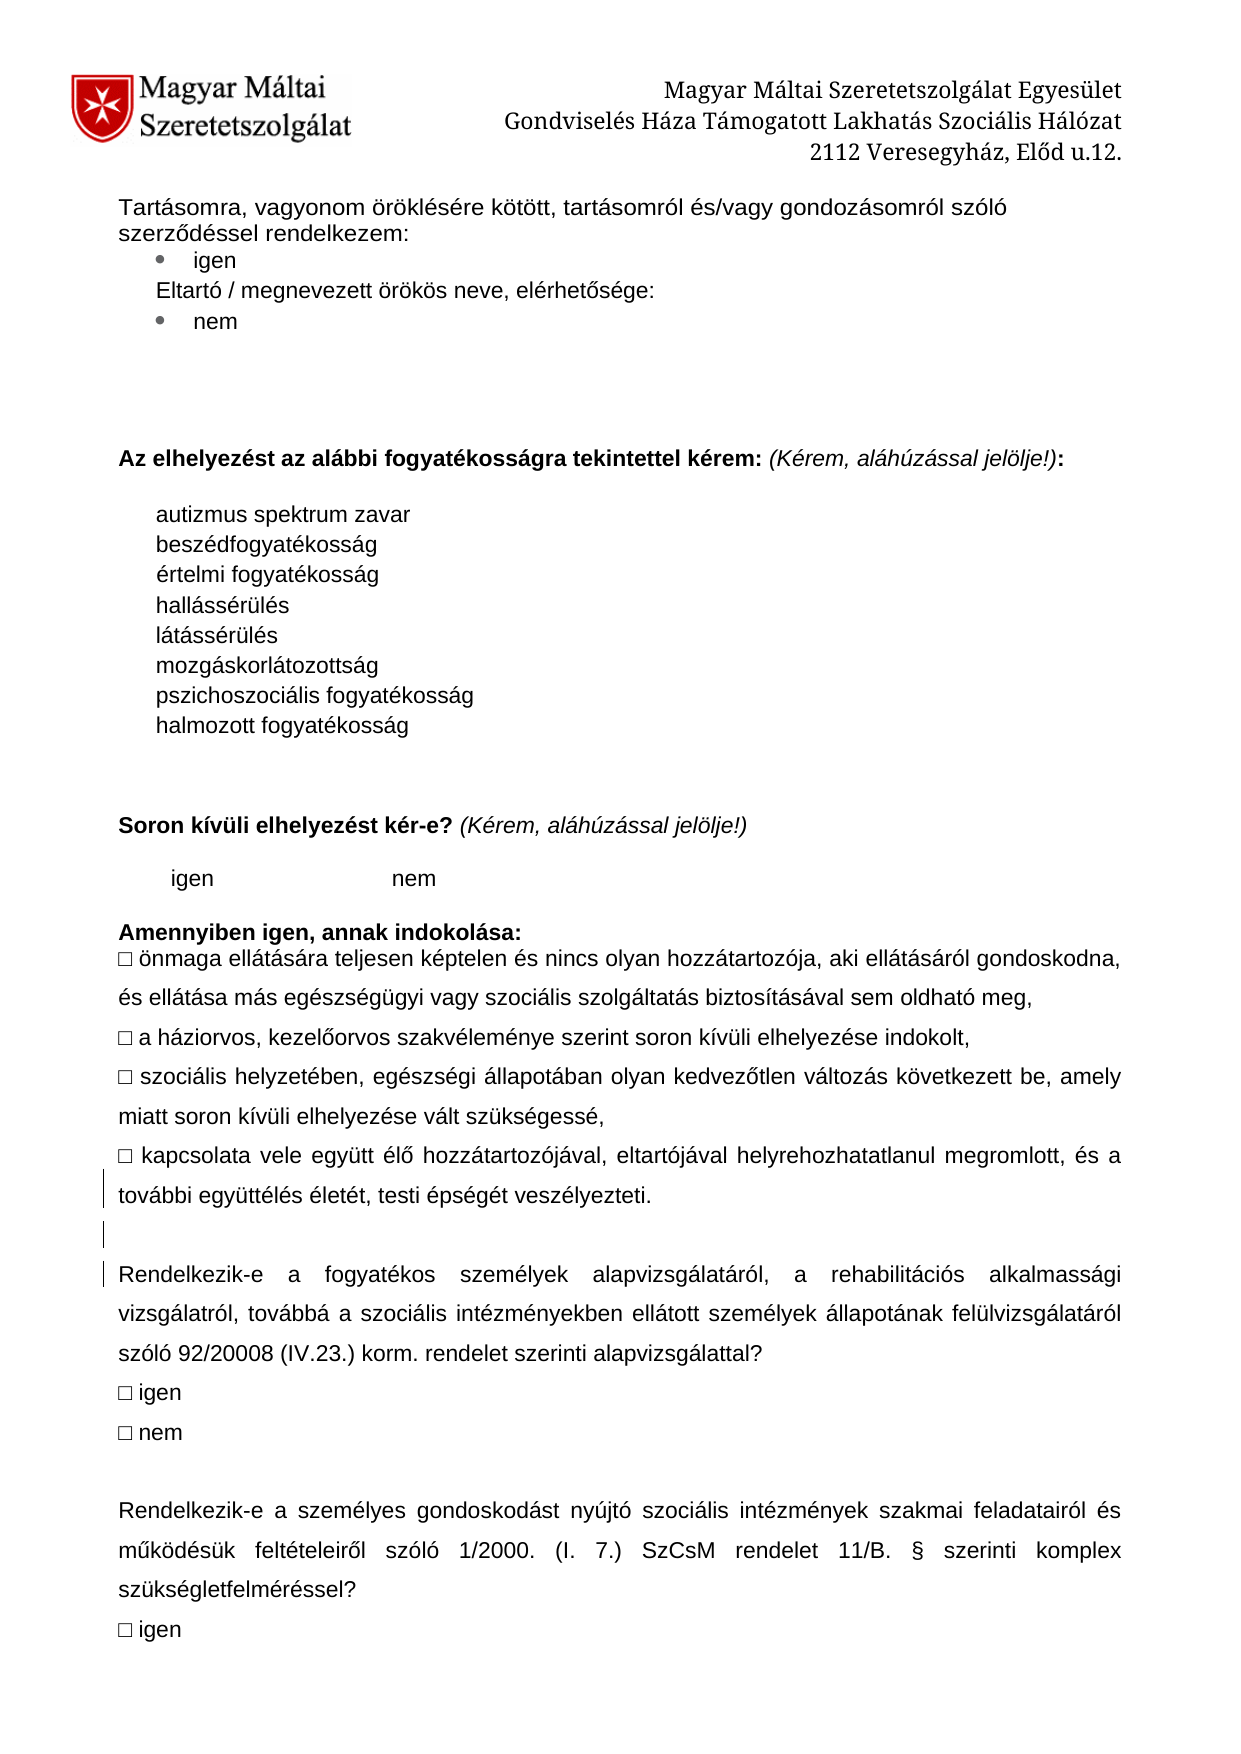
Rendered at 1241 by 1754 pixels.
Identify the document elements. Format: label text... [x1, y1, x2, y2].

text mozgáskorlátozottság [118, 652, 1122, 678]
text pszichoszociális fogyatékosság [156, 682, 1122, 709]
list Az elhelyezést az alábbi fogyatékosságra tekintettel kérem: (Kérem, aláhúzással jelölje!): [118, 444, 1122, 471]
text látássérülés [156, 622, 1122, 648]
text Rendelkezik-e a személyes gondoskodást nyújtó szociális intézmények szakmai feladatairól és működésük feltételeiről szóló 1/2000. (I. 7.) SzCsM rendelet 11/B. § szerinti komplex szükségletfelméréssel? [118, 1497, 1122, 1603]
list igen [156, 247, 1122, 273]
list Eltartó / megnevezett örökös neve, elérhetősége: [156, 277, 1122, 304]
list nem [156, 308, 1122, 334]
text Tartásomra, vagyonom öröklésére kötött, tartásomról és/vagy gondozásomról szóló szerződéssel rendelkezem: [118, 194, 1122, 247]
text értelmi fogyatékosság [118, 561, 1122, 588]
text autizmus spektrum zavar [156, 501, 1122, 527]
text igen nem [171, 865, 1122, 891]
text □ igen [118, 1616, 1122, 1642]
text □ nem [118, 1418, 1122, 1445]
text □ önmaga ellátására teljesen képtelen és nincs olyan hozzátartozója, aki ellátásáról gondoskodna, és ellátása más egészségügyi vagy szociális szolgáltatás biztosításával sem oldható meg, [118, 945, 1122, 1011]
text Amennyiben igen, annak indokolása: [118, 918, 1122, 945]
text □ kapcsolata vele együtt élő hozzátartozójával, eltartójával helyrehozhatatlanul megromlott, és a további együttélés életét, testi épségét veszélyezteti. [118, 1142, 1122, 1208]
text beszédfogyatékosság [156, 531, 1122, 558]
text hallássérülés [156, 592, 1122, 618]
text halmozott fogyatékosság [156, 712, 1122, 739]
text □ szociális helyzetében, egészségi állapotában olyan kedvezőtlen változás következett be, amely miatt soron kívüli elhelyezése vált szükségessé, [118, 1063, 1122, 1129]
list Soron kívüli elhelyezést kér-e? (Kérem, aláhúzással jelölje!) [118, 812, 1122, 839]
text Rendelkezik-e a fogyatékos személyek alapvizsgálatáról, a rehabilitációs alkalmassági vizsgálatról, továbbá a szociális intézményekben ellátott személyek állapotának felülvizsgálatáról szóló 92/20008 (IV.23.) korm. rendelet szerinti alapvizsgálattal? [118, 1261, 1122, 1366]
text □ igen [118, 1379, 1122, 1405]
text □ a háziorvos, kezelőorvos szakvéleménye szerint soron kívüli elhelyezése indokolt, [118, 1024, 1122, 1050]
